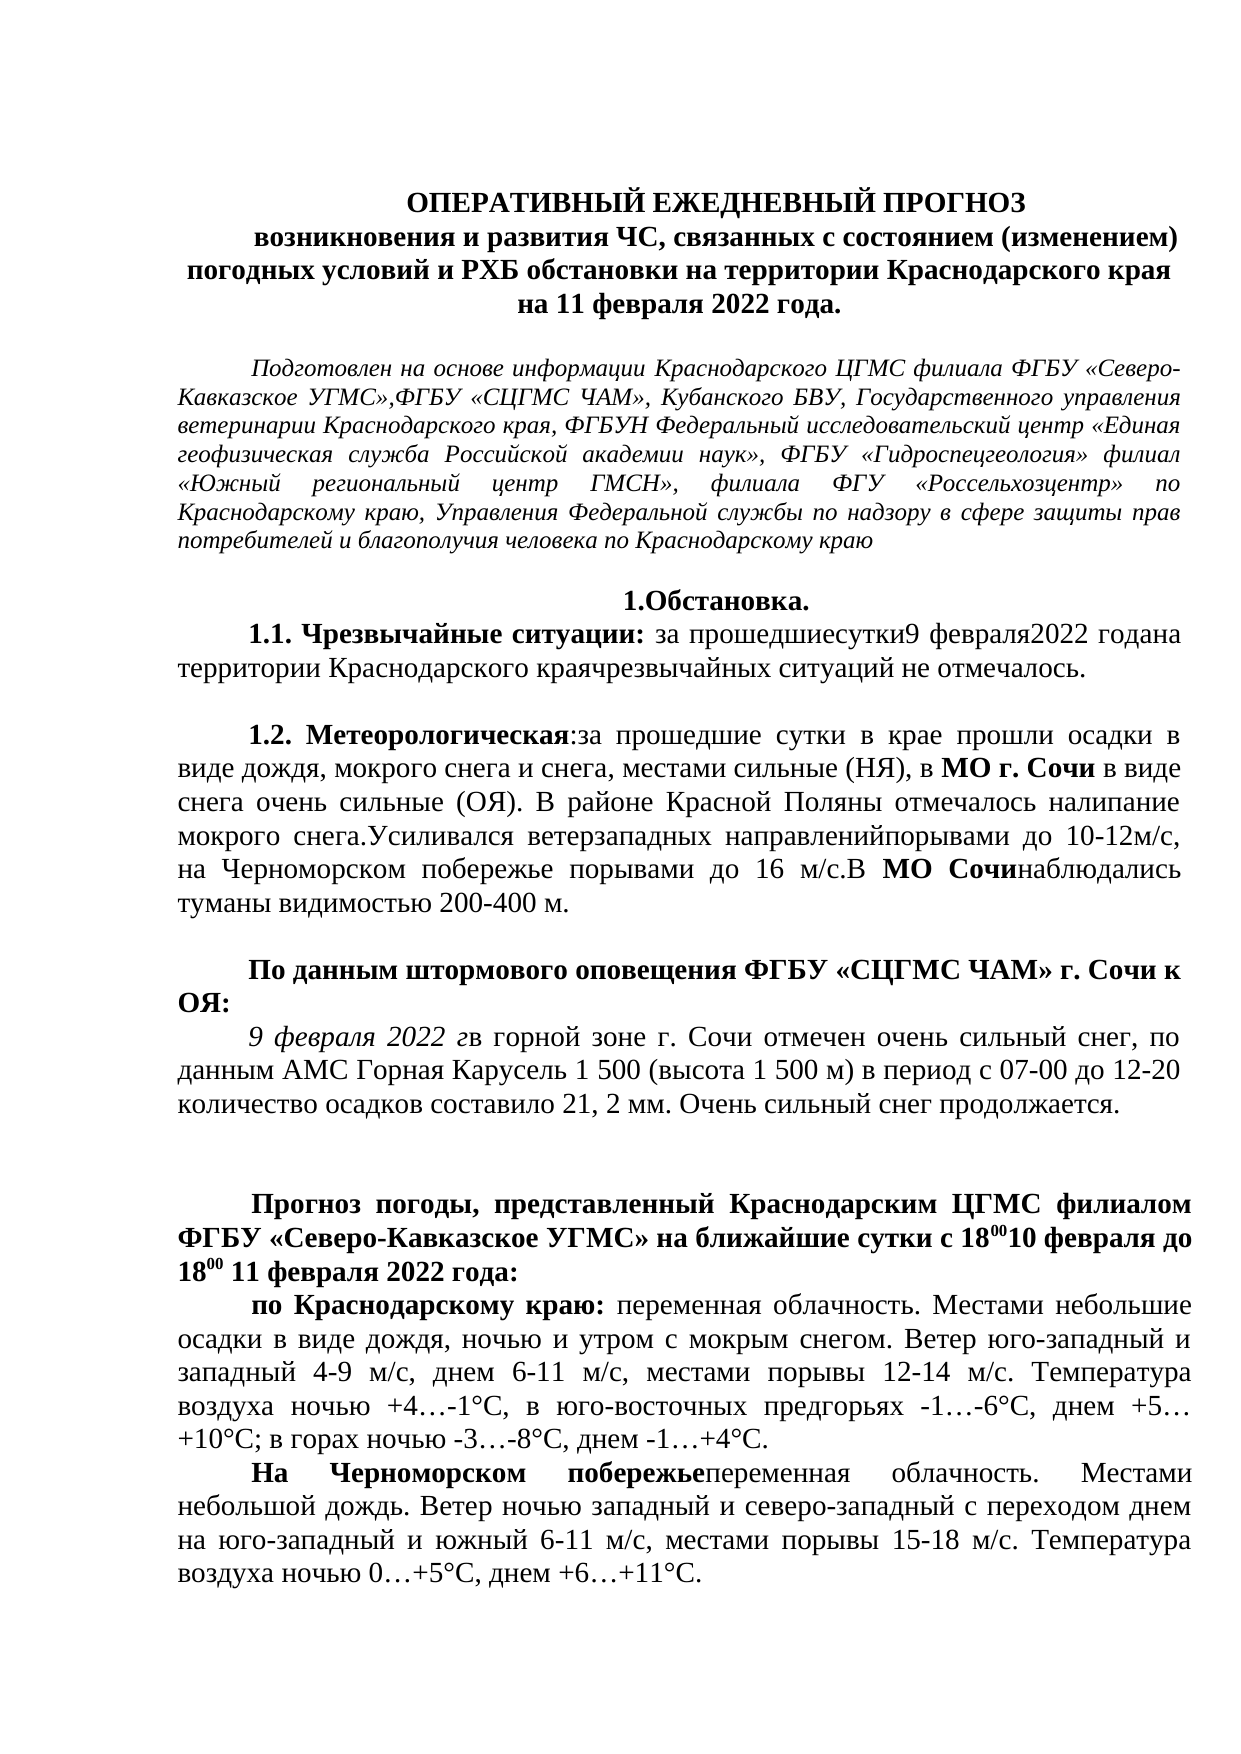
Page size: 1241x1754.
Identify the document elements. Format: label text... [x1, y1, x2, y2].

text На Черноморском побережьепеременная облачность. Местами небольшой дождь. Ветер ночью западный и северо-западный с переходом днем на юго-западный и южный 6-11 м/с, местами порывы 15-18 м/с. Температура воздуха ночью 0…+5°С, днем +6…+11°С. [177, 1455, 1192, 1589]
text ОПЕРАТИВНЫЙ ЕЖЕДНЕВНЫЙ ПРОГНОЗ [177, 185, 1181, 219]
text Прогноз погоды, представленный Краснодарским ЦГМС филиалом ФГБУ «Северо-Кавказское УГМС» на ближайшие сутки с 180010 февраля до 1800 11 февраля 2022 года: [177, 1187, 1192, 1287]
text 9 февраля 2022 гв горной зоне г. Сочи отмечен очень сильный снег, по данным АМС Горная Карусель 1 500 (высота 1 500 м) в период с 07-00 до 12-20 количество осадков составило 21, 2 мм. Очень сильный снег продолжается. [177, 1019, 1181, 1119]
text по Краснодарскому краю: переменная облачность. Местами небольшие осадки в виде дождя, ночью и утром с мокрым снегом. Ветер юго-западный и западный 4-9 м/с, днем 6-11 м/с, местами порывы 12-14 м/с. Температура воздуха ночью +4…-1°С, в юго-восточных предгорьях -1…-6°С, днем +5…+10°С; в горах ночью -3…-8°С, днем -1…+4°С. [177, 1287, 1192, 1455]
text Подготовлен на основе информации Краснодарского ЦГМС филиала ФГБУ «Северо-Кавказское УГМС»,ФГБУ «СЦГМС ЧАМ», Кубанского БВУ, Государственного управления ветеринарии Краснодарского края, ФГБУН Федеральный исследовательский центр «Единая геофизическая служба Российской академии наук», ФГБУ «Гидроспецгеология» филиал «Южный региональный центр ГМСН», филиала ФГУ «Россельхозцентр» по Краснодарскому краю, Управления Федеральной службы по надзору в сфере защиты прав потребителей и благополучия человека по Краснодарскому краю [177, 353, 1181, 554]
text По данным штормового оповещения ФГБУ «СЦГМС ЧАМ» г. Сочи к ОЯ: [177, 952, 1181, 1019]
text 1.Обстановка. [177, 583, 1181, 616]
text 1.1. Чрезвычайные ситуации: за прошедшиесутки9 февраля2022 годана территории Краснодарского краячрезвычайных ситуаций не отмечалось. [177, 616, 1181, 683]
text 1.2. Метеорологическая:за прошедшие сутки в крае прошли осадки в виде дождя, мокрого снега и снега, местами сильные (НЯ), в МО г. Сочи в виде снега очень сильные (ОЯ). В районе Красной Поляны отмечалось налипание мокрого снега.Усиливался ветерзападных направленийпорывами до 10-12м/с, на Черноморском побережье порывами до 16 м/с.В МО Сочинаблюдались туманы видимостью 200-400 м. [177, 717, 1181, 918]
text возникновения и развития ЧС, связанных с состоянием (изменением) погодных условий и РХБ обстановки на территории Краснодарского края на 11 февраля 2022 года. [177, 219, 1181, 319]
